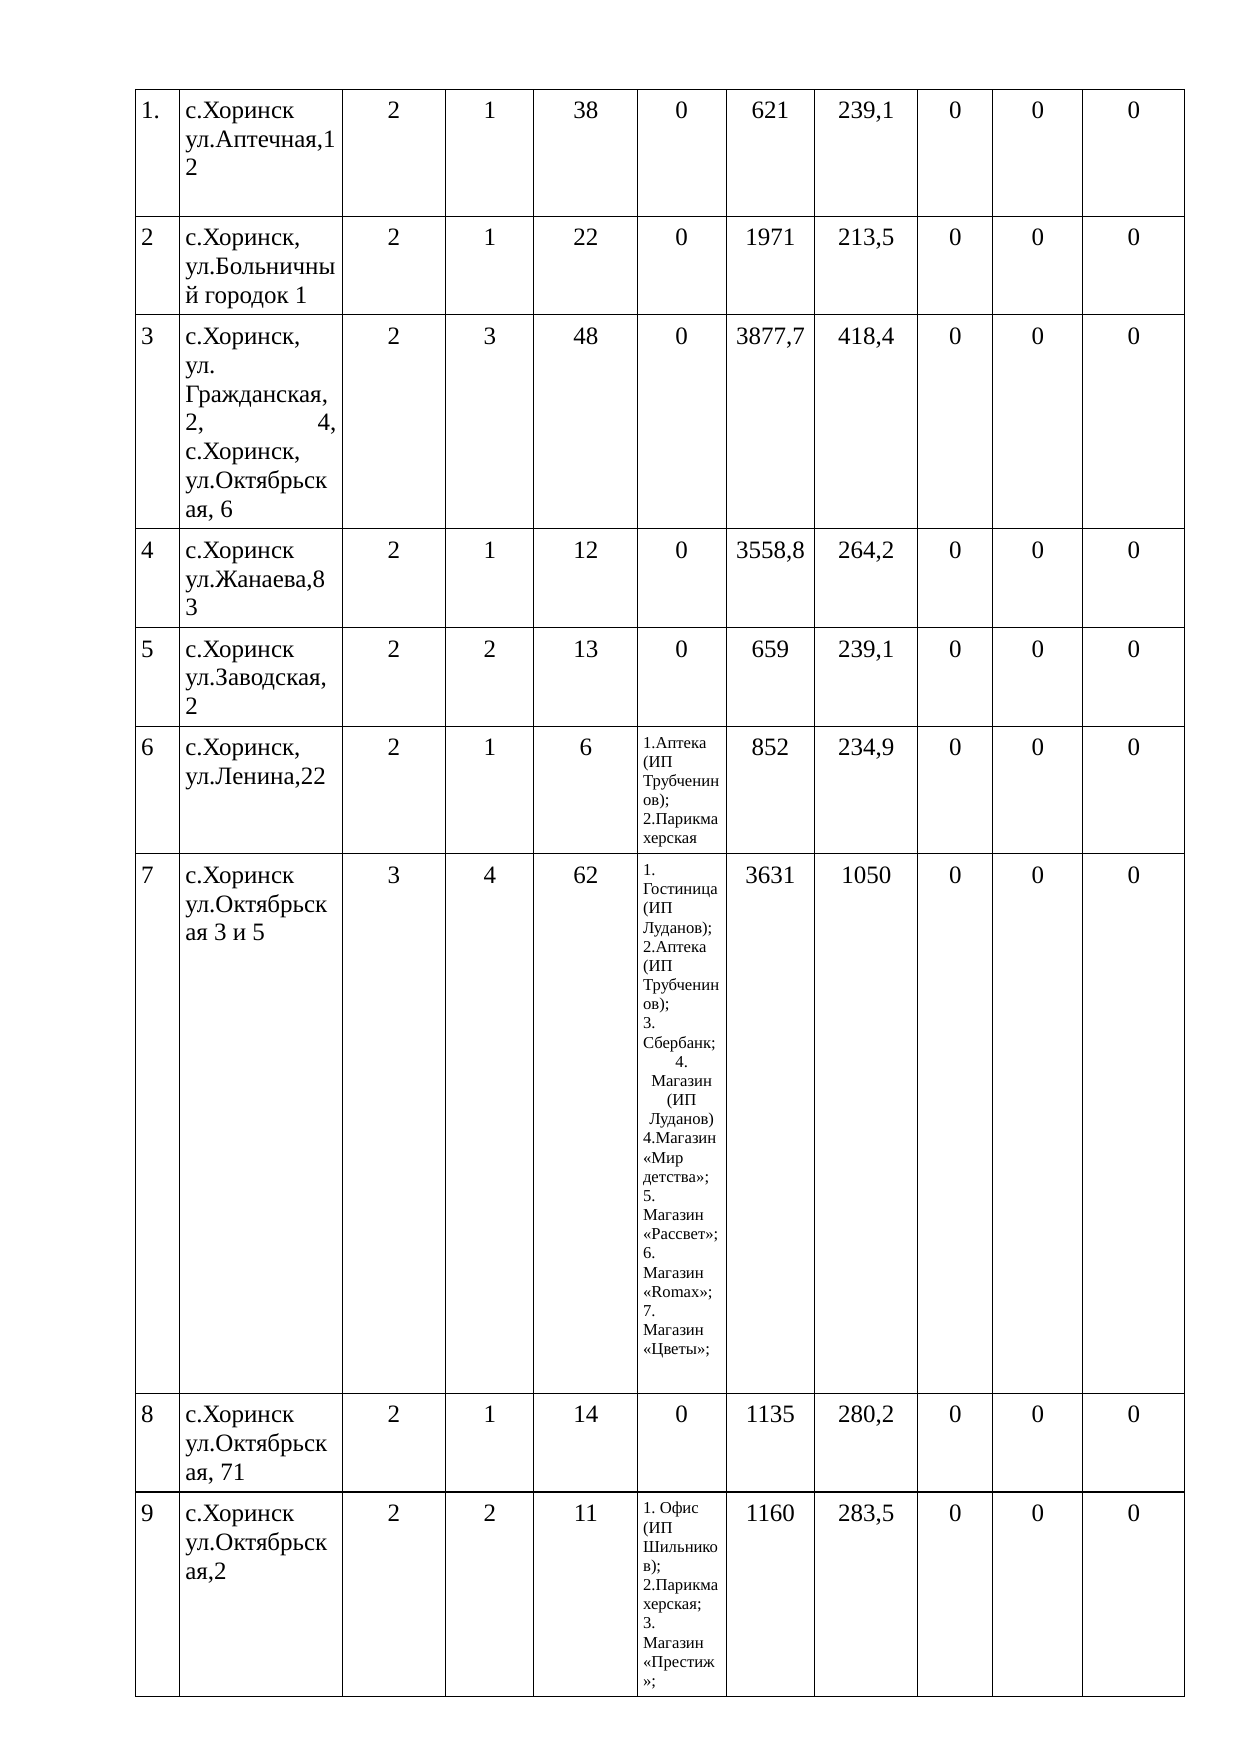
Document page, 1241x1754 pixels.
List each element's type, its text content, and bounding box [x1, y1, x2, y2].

table_cell 9 [136, 1493, 179, 1696]
table_cell 0 [1083, 315, 1184, 528]
table_cell с.Хоринск ул.Аптечная,12 [180, 90, 342, 216]
table_cell 0 [1083, 529, 1184, 627]
table_cell 0 [918, 1394, 992, 1491]
table_cell 0 [918, 217, 992, 314]
table_cell 2 [343, 90, 445, 216]
table_cell 0 [993, 854, 1082, 1393]
table_cell 0 [1083, 90, 1184, 216]
table_cell 234,9 [815, 727, 917, 853]
table_cell 2 [343, 315, 445, 528]
table_cell 22 [534, 217, 637, 314]
table_cell с.Хоринск ул.Октябрьская 3 и 5 [180, 854, 342, 1393]
table_cell 1050 [815, 854, 917, 1393]
table_cell 3 [136, 315, 179, 528]
table_cell 2 [343, 727, 445, 853]
table_cell 1 [446, 1394, 533, 1491]
table_cell 0 [993, 90, 1082, 216]
table_cell с.Хоринск, ул. Гражданская, 2, 4, с.Хоринск, ул.Октябрьская, 6 [180, 315, 342, 528]
table_cell 2 [343, 628, 445, 726]
table_cell 6 [534, 727, 637, 853]
table_cell 1.Аптека (ИП Трубченинов); 2.Парикмахерская [638, 727, 726, 853]
table_cell 5 [136, 628, 179, 726]
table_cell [638, 1493, 726, 1696]
table_cell 852 [727, 727, 814, 853]
table_cell 1. [136, 90, 179, 216]
table_cell 3 [446, 315, 533, 528]
table_cell 0 [993, 217, 1082, 314]
table_cell с.Хоринск ул.Жанаева,83 [180, 529, 342, 627]
table_cell 3558,8 [727, 529, 814, 627]
table_cell 621 [727, 90, 814, 216]
table_cell 2 [136, 217, 179, 314]
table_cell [180, 1493, 342, 1696]
table_cell 3877,7 [727, 315, 814, 528]
table_cell 8 [136, 1394, 179, 1491]
table_cell 1 [446, 727, 533, 853]
table_cell 213,5 [815, 217, 917, 314]
table_cell 1160 [727, 1493, 814, 1696]
table_cell 659 [727, 628, 814, 726]
table_cell 1 [446, 529, 533, 627]
table_cell 2 [446, 1493, 533, 1696]
table_cell 283,5 [815, 1493, 917, 1696]
table_cell 4 [136, 529, 179, 627]
table_cell 2 [343, 1394, 445, 1491]
table_cell 3631 [727, 854, 814, 1393]
table_cell 0 [993, 727, 1082, 853]
table_cell 6 [136, 727, 179, 853]
table_cell 0 [1083, 854, 1184, 1393]
table_cell 0 [1083, 217, 1184, 314]
table_cell 12 [534, 529, 637, 627]
table_cell 0 [638, 1394, 726, 1491]
table_cell 14 [534, 1394, 637, 1491]
table_cell 2 [343, 1493, 445, 1696]
table_cell 1135 [727, 1394, 814, 1491]
table_cell 239,1 [815, 90, 917, 216]
table_cell 0 [918, 90, 992, 216]
table_cell 0 [638, 217, 726, 314]
table_cell 0 [638, 529, 726, 627]
table_cell 0 [1083, 1493, 1184, 1696]
table_cell 264,2 [815, 529, 917, 627]
table_cell 0 [918, 628, 992, 726]
table_cell 2 [343, 529, 445, 627]
table_cell 0 [993, 1394, 1082, 1491]
table_cell 2 [446, 628, 533, 726]
table_cell 0 [918, 529, 992, 627]
table_cell 38 [534, 90, 637, 216]
table_cell 0 [918, 1493, 992, 1696]
table_cell 0 [1083, 727, 1184, 853]
table_cell 0 [1083, 628, 1184, 726]
table_cell с.Хоринск, ул.Больничный городок 1 [180, 217, 342, 314]
table_cell 0 [1083, 1394, 1184, 1491]
table_cell 13 [534, 628, 637, 726]
table_cell 62 [534, 854, 637, 1393]
table_cell 11 [534, 1493, 637, 1696]
table_cell с.Хоринск ул.Заводская,2 [180, 628, 342, 726]
table_cell 0 [918, 854, 992, 1393]
table_cell с.Хоринск, ул.Ленина,22 [180, 727, 342, 853]
table_cell 3 [343, 854, 445, 1393]
table_cell 0 [918, 727, 992, 853]
table_cell 0 [993, 315, 1082, 528]
table_cell 1. Гостиница (ИП Луданов); 2.Аптека (ИП Трубченинов); 3. Сбербанк; 4. Магазин (ИП Луданов) 4.Магазин «Мир детства»; 5. Магазин «Рассвет»; 6. Магазин «Romax»; 7. Магазин «Цветы»; [638, 854, 726, 1393]
table_cell 0 [993, 529, 1082, 627]
table_cell 2 [343, 217, 445, 314]
table_cell 7 [136, 854, 179, 1393]
table_cell 418,4 [815, 315, 917, 528]
table_cell 4 [446, 854, 533, 1393]
table_cell 0 [638, 315, 726, 528]
table_cell 1971 [727, 217, 814, 314]
table_cell 0 [993, 628, 1082, 726]
table_cell 239,1 [815, 628, 917, 726]
table_cell 1 [446, 90, 533, 216]
table_cell 1 [446, 217, 533, 314]
table_cell 0 [993, 1493, 1082, 1696]
table_cell 0 [638, 628, 726, 726]
table_cell с.Хоринск ул.Октябрьская, 71 [180, 1394, 342, 1491]
table_cell 0 [638, 90, 726, 216]
table_cell 0 [918, 315, 992, 528]
table_cell 48 [534, 315, 637, 528]
table_cell 280,2 [815, 1394, 917, 1491]
